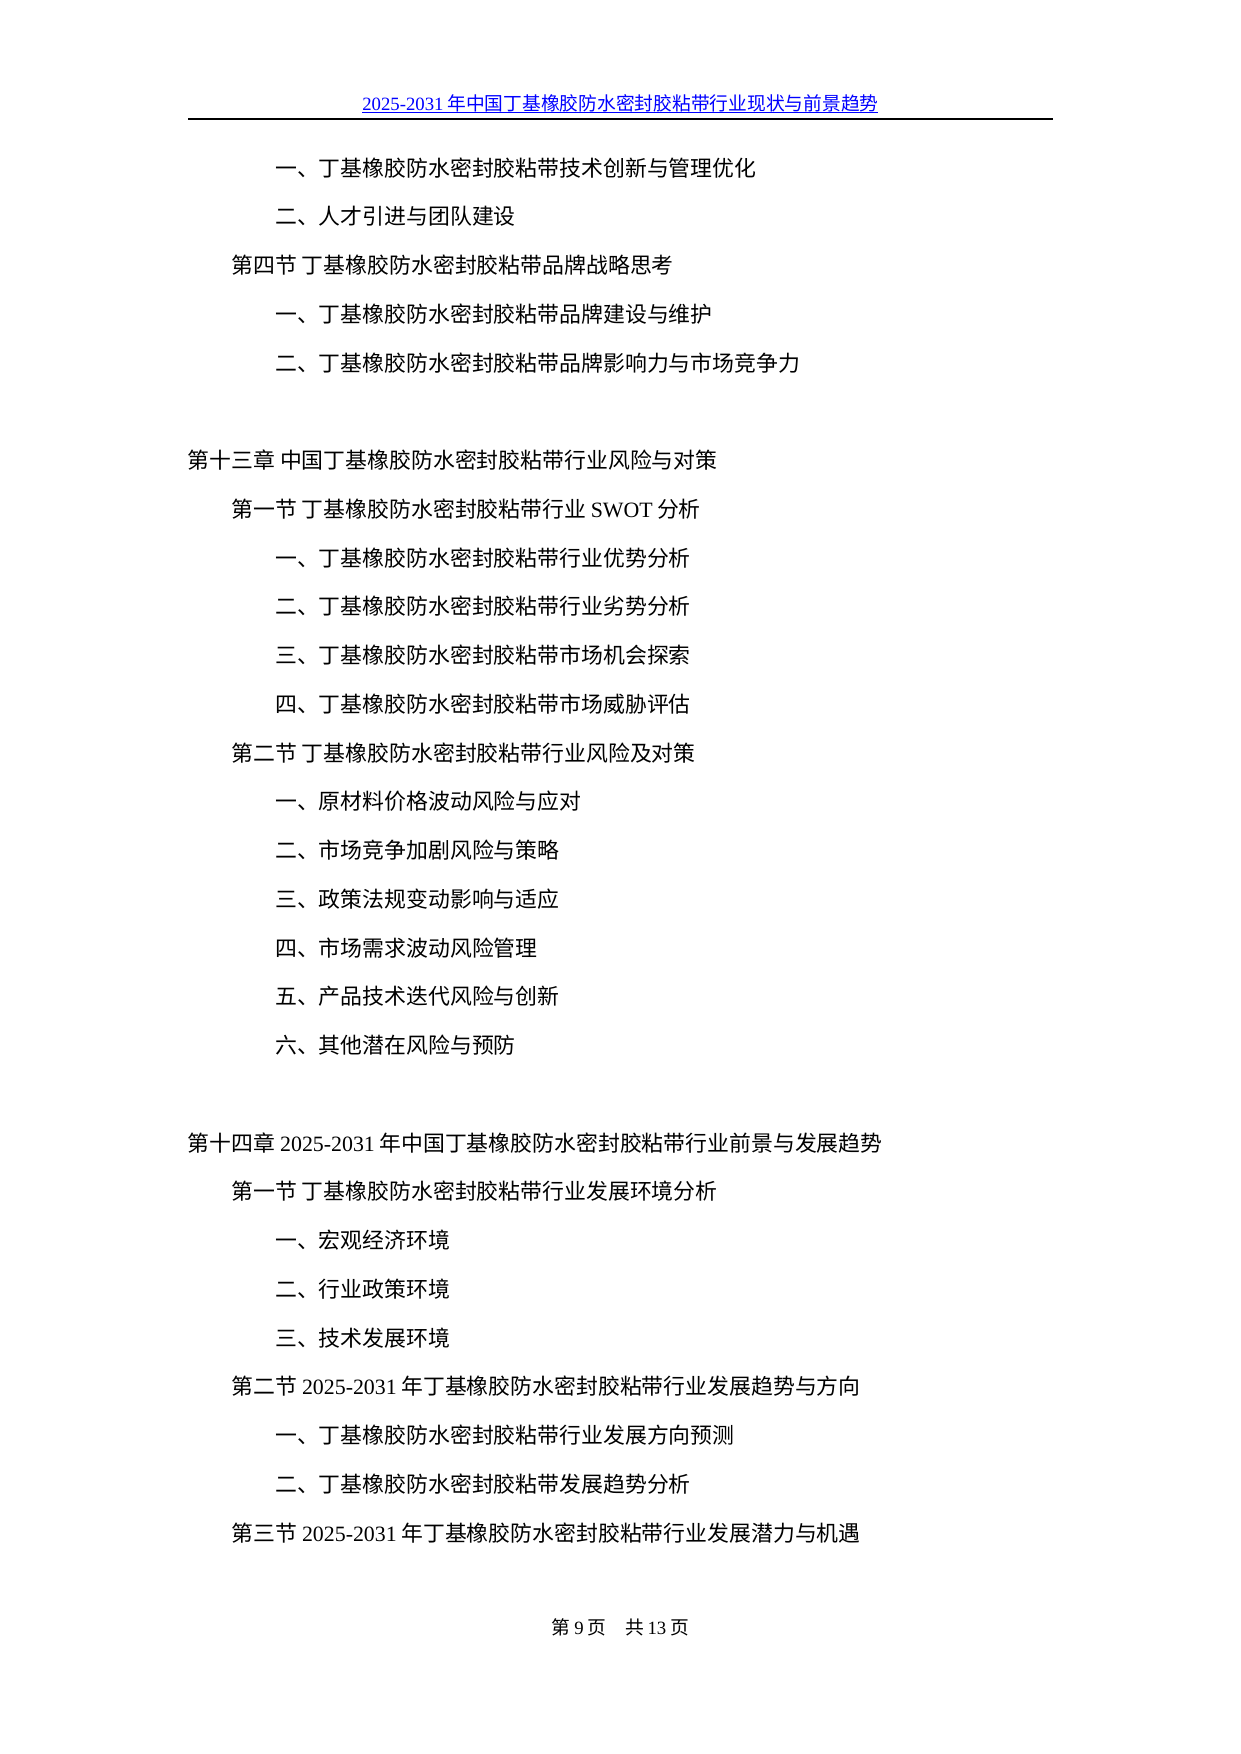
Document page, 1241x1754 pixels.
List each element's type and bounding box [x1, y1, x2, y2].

text [187, 150, 1053, 1548]
